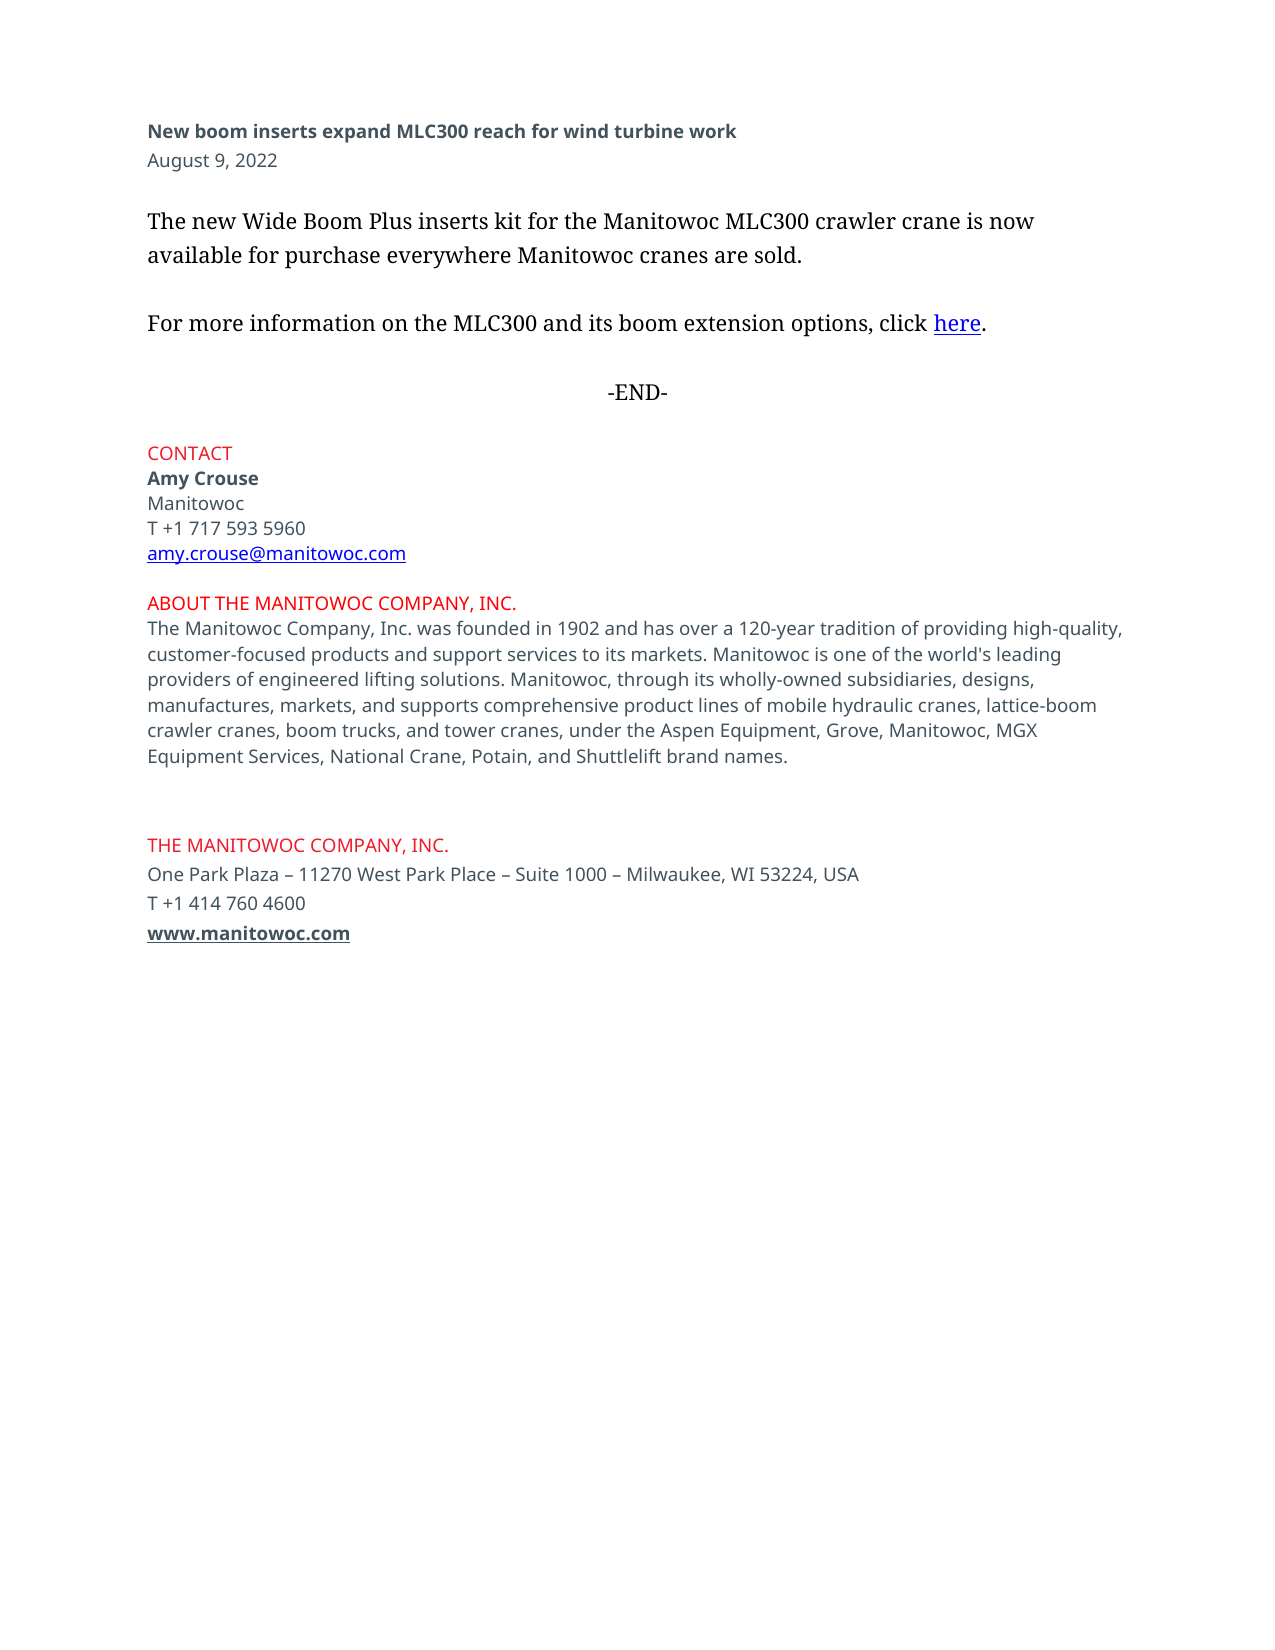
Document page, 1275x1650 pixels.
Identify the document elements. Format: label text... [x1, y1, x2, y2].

text Manitowoc [147, 490, 1128, 515]
text ABOUT THE MANITOWOC COMPANY, INC. [147, 590, 1128, 616]
text amy.crouse@manitowoc.com [147, 540, 1128, 565]
text The Manitowoc Company, Inc. was founded in 1902 and has over a 120-year tradition of providing high-quality, customer-focused products and support services to its markets. Manitowoc is one of the world's leading providers of engineered lifting solutions. Manitowoc, through its wholly-owned subsidiaries, designs, manufactures, markets, and supports comprehensive product lines of mobile hydraulic cranes, lattice-boom crawler cranes, boom trucks, and tower cranes, under the Aspen Equipment, Grove, Manitowoc, MGX Equipment Services, National Crane, Potain, and Shuttlelift brand names. [147, 616, 1128, 769]
text -END- [147, 377, 1128, 406]
text T +1 414 760 4600 [147, 891, 1128, 916]
text One Park Plaza – 11270 West Park Place – Suite 1000 – Milwaukee, WI 53224, USA [147, 861, 1128, 887]
text THE MANITOWOC COMPANY, INC. [147, 832, 1128, 857]
text www.manitowoc.com [147, 920, 1128, 945]
text T +1 717 593 5960 [147, 515, 1128, 540]
text CONTACT [147, 440, 1128, 465]
text Amy Crouse [147, 465, 1128, 490]
text The new Wide Boom Plus inserts kit for the Manitowoc MLC300 crawler crane is now available for purchase everywhere Manitowoc cranes are sold. [147, 206, 1128, 270]
text For more information on the MLC300 and its boom extension options, click here. [147, 308, 1128, 338]
